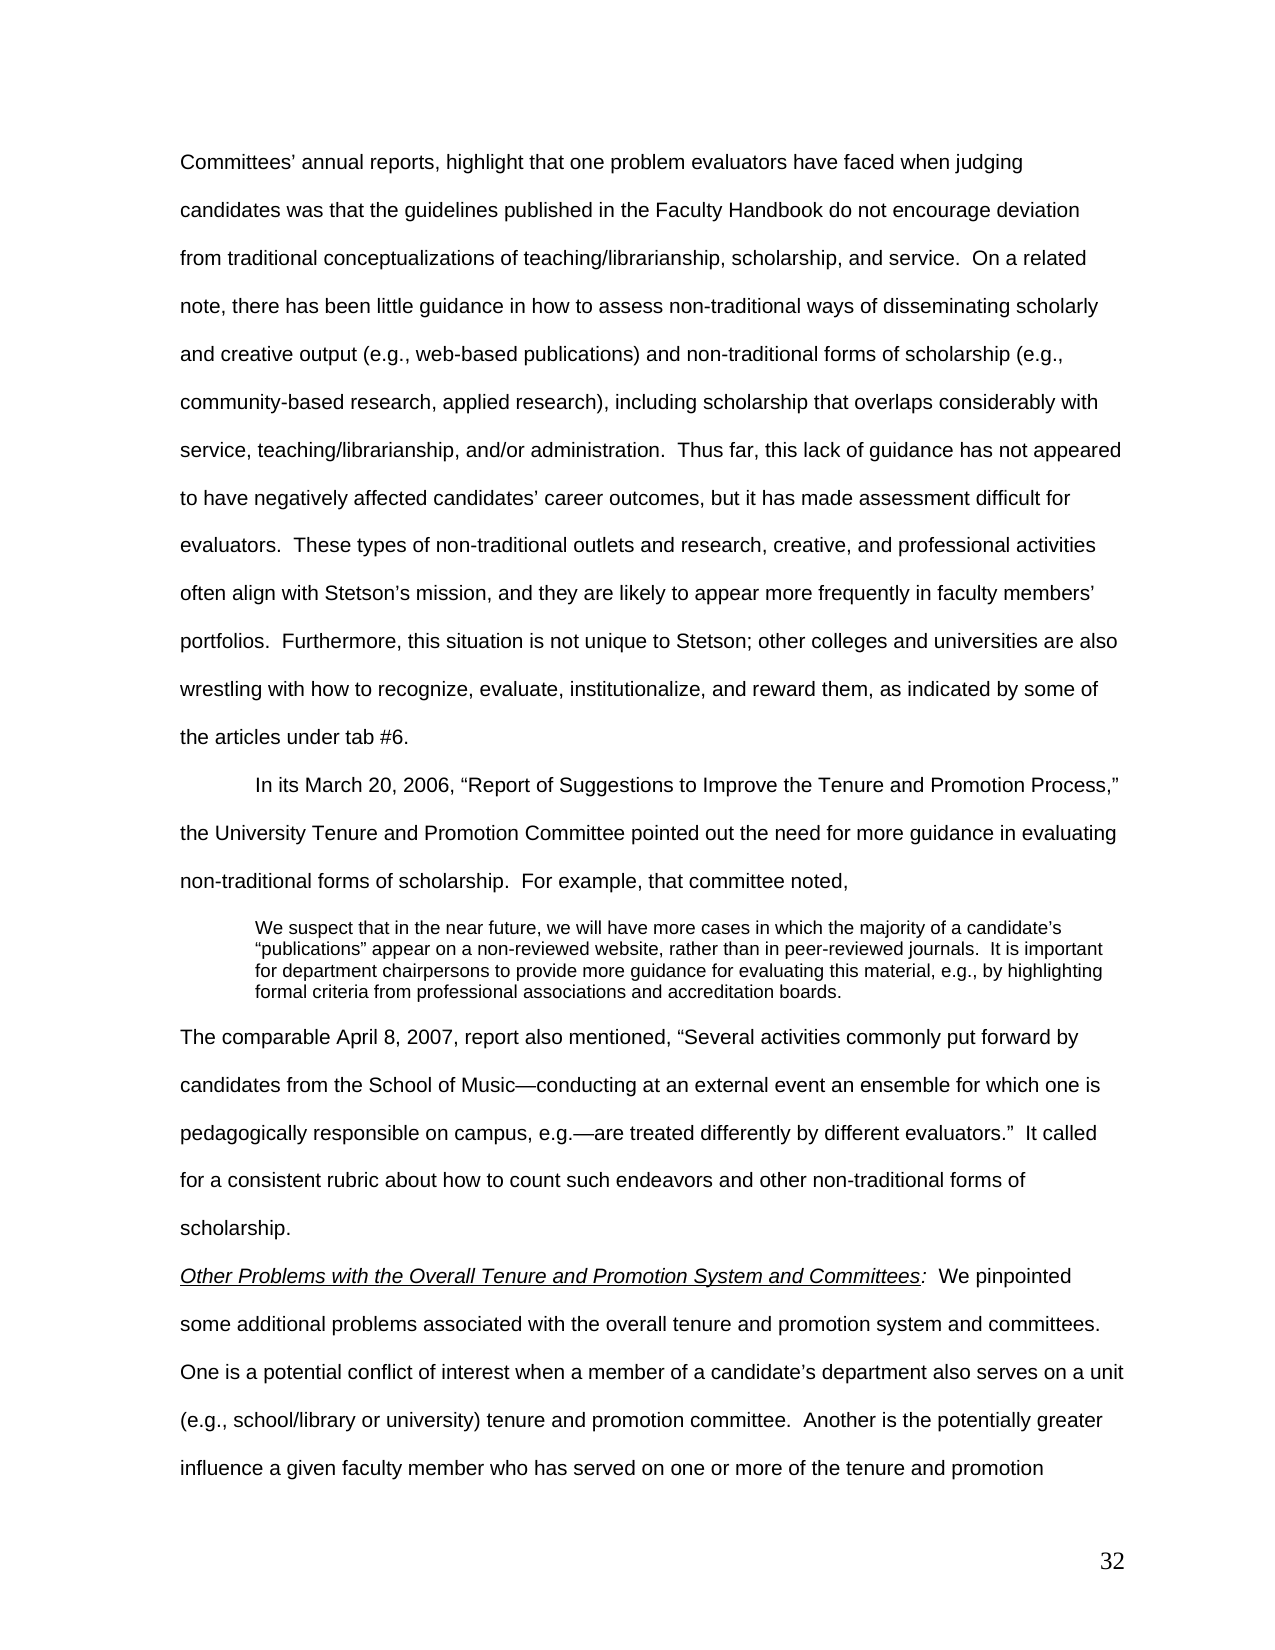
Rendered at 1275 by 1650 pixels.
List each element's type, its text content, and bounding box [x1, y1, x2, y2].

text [180, 1264, 1125, 1480]
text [180, 150, 1125, 749]
text We suspect that in the near future, we will have more cases in which the majority of a candidate’s “publications” appear on a non-reviewed website, rather than in peer-reviewed journals. It is important for department chairpersons to provide more guidance for evaluating this material, e.g., by highlighting formal criteria from professional associations and accreditation boards. [180, 917, 1125, 1003]
text The comparable April 8, 2007, report also mentioned, “Several activities commonly put forward by candidates from the School of Music—conducting at an external event an ensemble for which one is pedagogically responsible on campus, e.g.—are treated differently by different evaluators.” It called for a consistent rubric about how to count such endeavors and other non-traditional forms of scholarship. [180, 1024, 1125, 1240]
text In its March 20, 2006, “Report of Suggestions to Improve the Tenure and Promotion Process,” the University Tenure and Promotion Committee pointed out the need for more guidance in evaluating non-traditional forms of scholarship. For example, that committee noted, [180, 773, 1125, 893]
